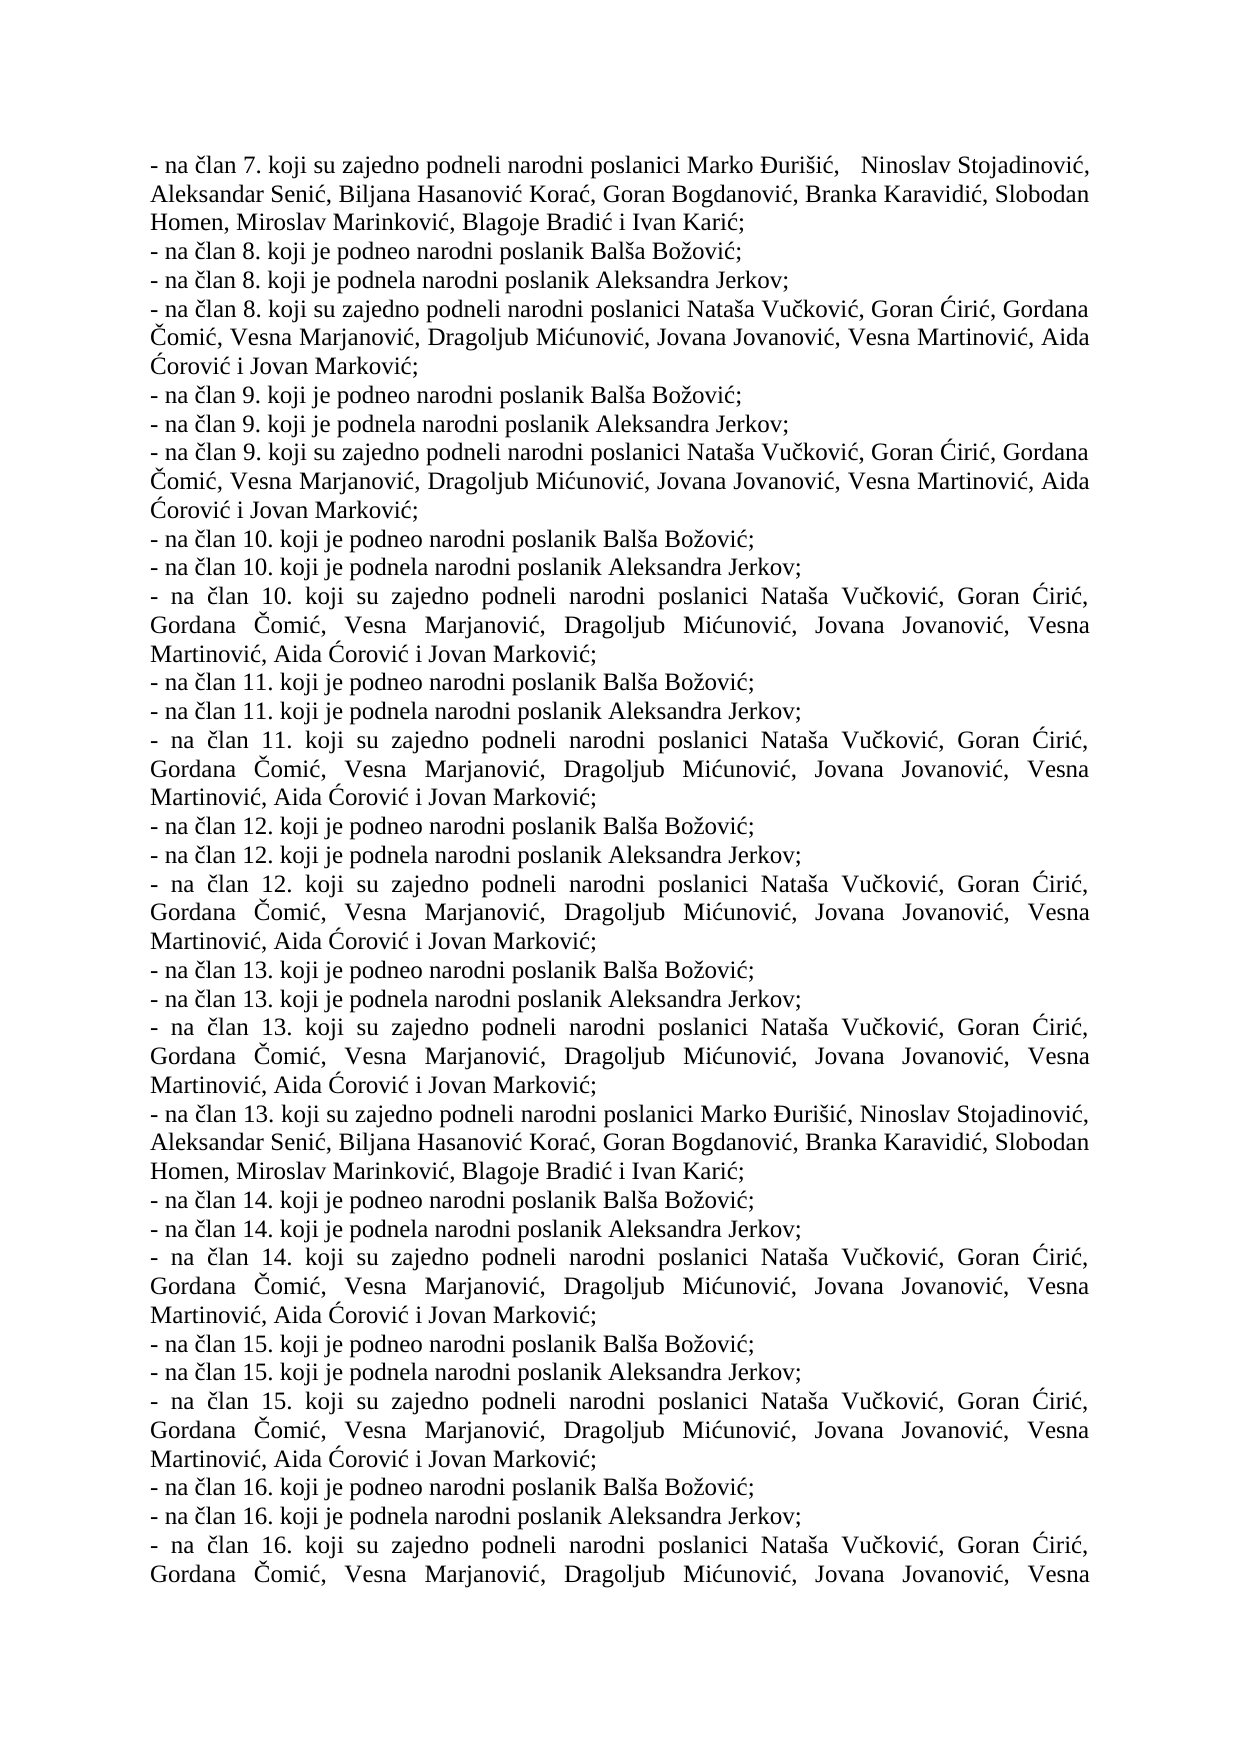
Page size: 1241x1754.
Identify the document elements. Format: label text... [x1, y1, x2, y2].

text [150, 1530, 1090, 1587]
text - na član 12. koji je podneo narodni poslanik Balša Božović; [150, 811, 1090, 840]
text - na član 16. koji je podnela narodni poslanik Aleksandra Jerkov; [150, 1501, 1090, 1530]
text - na član 15. koji je podneo narodni poslanik Balša Božović; [150, 1329, 1090, 1357]
text - na član 13. koji je podnela narodni poslanik Aleksandra Jerkov; [150, 984, 1090, 1012]
text - na član 14. koji su zajedno podneli narodni poslanici Nataša Vučković, Goran Ćirić, Gordana Čomić, Vesna Marjanović, Dragoljub Mićunović, Jovana Jovanović, Vesna Martinović, Aida Ćorović i Jovan Marković; [150, 1242, 1090, 1329]
text - na član 9. koji je podneo narodni poslanik Balša Božović; [150, 380, 1090, 409]
text - na član 11. koji je podnela narodni poslanik Aleksandra Jerkov; [150, 696, 1090, 725]
text - na član 13. koji je podneo narodni poslanik Balša Božović; [150, 955, 1090, 984]
text - na član 10. koji su zajedno podneli narodni poslanici Nataša Vučković, Goran Ćirić, Gordana Čomić, Vesna Marjanović, Dragoljub Mićunović, Jovana Jovanović, Vesna Martinović, Aida Ćorović i Jovan Marković; [150, 581, 1090, 667]
text - na član 8. koji su zajedno podneli narodni poslanici Nataša Vučković, Goran Ćirić, Gordana Čomić, Vesna Marjanović, Dragoljub Mićunović, Jovana Jovanović, Vesna Martinović, Aida Ćorović i Jovan Marković; [150, 294, 1090, 380]
text - na član 15. koji su zajedno podneli narodni poslanici Nataša Vučković, Goran Ćirić, Gordana Čomić, Vesna Marjanović, Dragoljub Mićunović, Jovana Jovanović, Vesna Martinović, Aida Ćorović i Jovan Marković; [150, 1386, 1090, 1472]
text - na član 15. koji je podnela narodni poslanik Aleksandra Jerkov; [150, 1357, 1090, 1386]
text - na član 13. koji su zajedno podneli narodni poslanici Nataša Vučković, Goran Ćirić, Gordana Čomić, Vesna Marjanović, Dragoljub Mićunović, Jovana Jovanović, Vesna Martinović, Aida Ćorović i Jovan Marković; [150, 1012, 1090, 1099]
text - na član 8. koji je podneo narodni poslanik Balša Božović; [150, 236, 1090, 265]
text - na član 13. koji su zajedno podneli narodni poslanici Marko Đurišić, Ninoslav Stojadinović, Aleksandar Senić, Biljana Hasanović Korać, Goran Bogdanović, Branka Karavidić, Slobodan Homen, Miroslav Marinković, Blagoje Bradić i Ivan Karić; [150, 1099, 1090, 1185]
text - na član 9. koji je podnela narodni poslanik Aleksandra Jerkov; [150, 409, 1090, 437]
text - na član 11. koji su zajedno podneli narodni poslanici Nataša Vučković, Goran Ćirić, Gordana Čomić, Vesna Marjanović, Dragoljub Mićunović, Jovana Jovanović, Vesna Martinović, Aida Ćorović i Jovan Marković; [150, 725, 1090, 811]
text - na član 14. koji je podneo narodni poslanik Balša Božović; [150, 1185, 1090, 1214]
text - na član 14. koji je podnela narodni poslanik Aleksandra Jerkov; [150, 1214, 1090, 1242]
text - na član 12. koji su zajedno podneli narodni poslanici Nataša Vučković, Goran Ćirić, Gordana Čomić, Vesna Marjanović, Dragoljub Mićunović, Jovana Jovanović, Vesna Martinović, Aida Ćorović i Jovan Marković; [150, 869, 1090, 955]
text - na član 8. koji je podnela narodni poslanik Aleksandra Jerkov; [150, 265, 1090, 294]
text - na član 10. koji je podneo narodni poslanik Balša Božović; [150, 524, 1090, 552]
text - na član 10. koji je podnela narodni poslanik Aleksandra Jerkov; [150, 552, 1090, 581]
text - na član 7. koji su zajedno podneli narodni poslanici Marko Đurišić, Ninoslav Stojadinović, Aleksandar Senić, Biljana Hasanović Korać, Goran Bogdanović, Branka Karavidić, Slobodan Homen, Miroslav Marinković, Blagoje Bradić i Ivan Karić; [150, 150, 1090, 236]
text - na član 11. koji je podneo narodni poslanik Balša Božović; [150, 667, 1090, 696]
text - na član 12. koji je podnela narodni poslanik Aleksandra Jerkov; [150, 840, 1090, 869]
text - na član 16. koji je podneo narodni poslanik Balša Božović; [150, 1472, 1090, 1501]
text - na član 9. koji su zajedno podneli narodni poslanici Nataša Vučković, Goran Ćirić, Gordana Čomić, Vesna Marjanović, Dragoljub Mićunović, Jovana Jovanović, Vesna Martinović, Aida Ćorović i Jovan Marković; [150, 437, 1090, 524]
